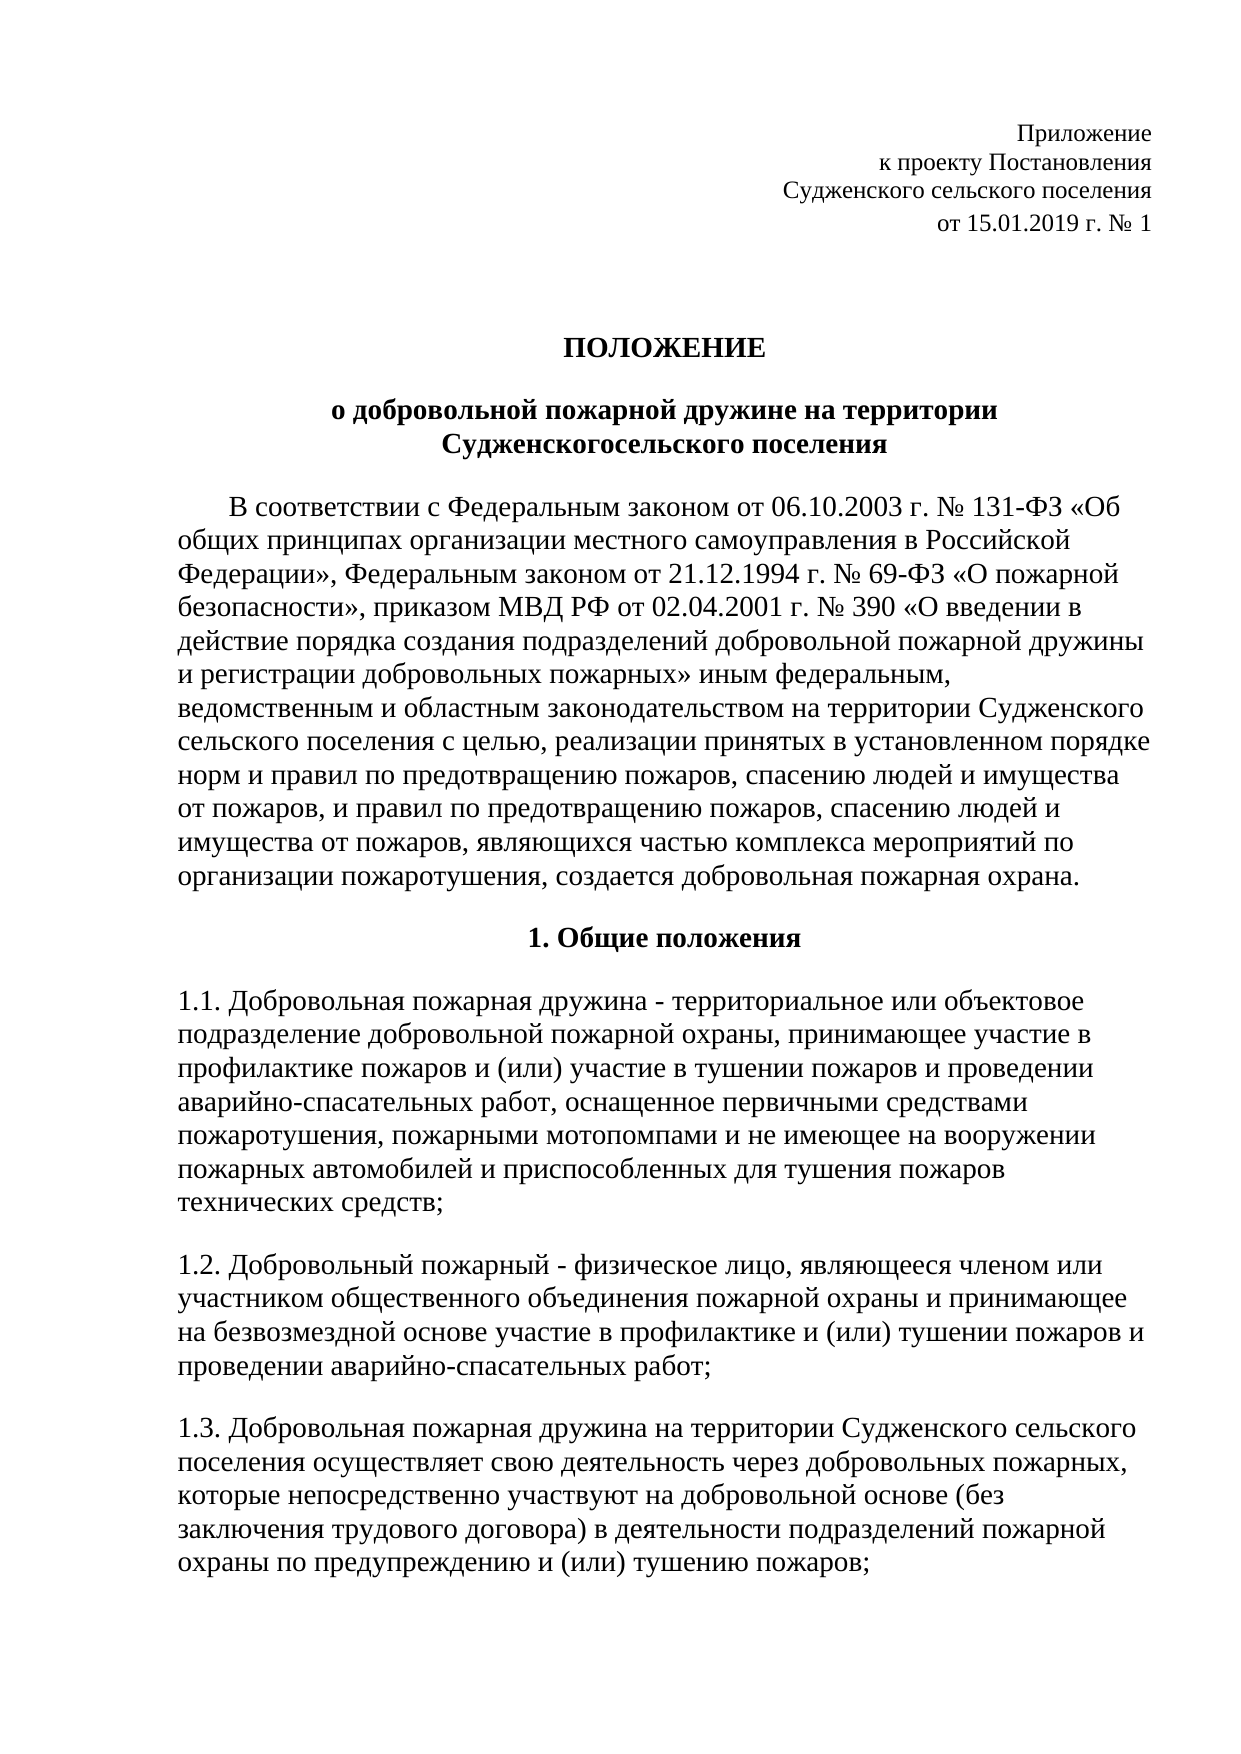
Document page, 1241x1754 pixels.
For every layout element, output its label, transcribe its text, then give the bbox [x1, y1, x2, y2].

text 1.2. Добровольный пожарный - физическое лицо, являющееся членом или участником общественного объединения пожарной охраны и принимающее на безвозмездной основе участие в профилактике и (или) тушении пожаров и проведении аварийно-спасательных работ; [177, 1247, 1152, 1381]
text о добровольной пожарной дружине на территории Судженскогосельского поселения [177, 392, 1152, 459]
text Судженского сельского поселения [177, 176, 1152, 204]
text Приложение [177, 118, 1152, 147]
text к проекту Постановления [177, 147, 1152, 176]
text В соответствии с Федеральным законом от 06.10.2003 г. № 131-ФЗ «Об общих принципах организации местного самоуправления в Российской Федерации», Федеральным законом от 21.12.1994 г. № 69-ФЗ «О пожарной безопасности», приказом МВД РФ от 02.04.2001 г. № 390 «О введении в действие порядка создания подразделений добровольной пожарной дружины и регистрации добровольных пожарных» иным федеральным, ведомственным и областным законодательством на территории Судженского сельского поселения с целью, реализации принятых в установленном порядке норм и правил по предотвращению пожаров, спасению людей и имущества от пожаров, и правил по предотвращению пожаров, спасению людей и имущества от пожаров, являющихся частью комплекса мероприятий по организации пожаротушения, создается добровольная пожарная охрана. [177, 489, 1152, 891]
text 1.3. Добровольная пожарная дружина на территории Судженского сельского поселения осуществляет свою деятельность через добровольных пожарных, которые непосредственно участвуют на добровольной основе (без заключения трудового договора) в деятельности подразделений пожарной охраны по предупреждению и (или) тушению пожаров; [177, 1410, 1152, 1578]
text 1. Общие положения [177, 920, 1152, 954]
text ПОЛОЖЕНИЕ [177, 330, 1152, 363]
text 1.1. Добровольная пожарная дружина - территориальное или объектовое подразделение добровольной пожарной охраны, принимающее участие в профилактике пожаров и (или) участие в тушении пожаров и проведении аварийно-спасательных работ, оснащенное первичными средствами пожаротушения, пожарными мотопомпами и не имеющее на вооружении пожарных автомобилей и приспособленных для тушения пожаров технических средств; [177, 983, 1152, 1218]
text от 15.01.2019 г. № 1 [177, 204, 1152, 238]
